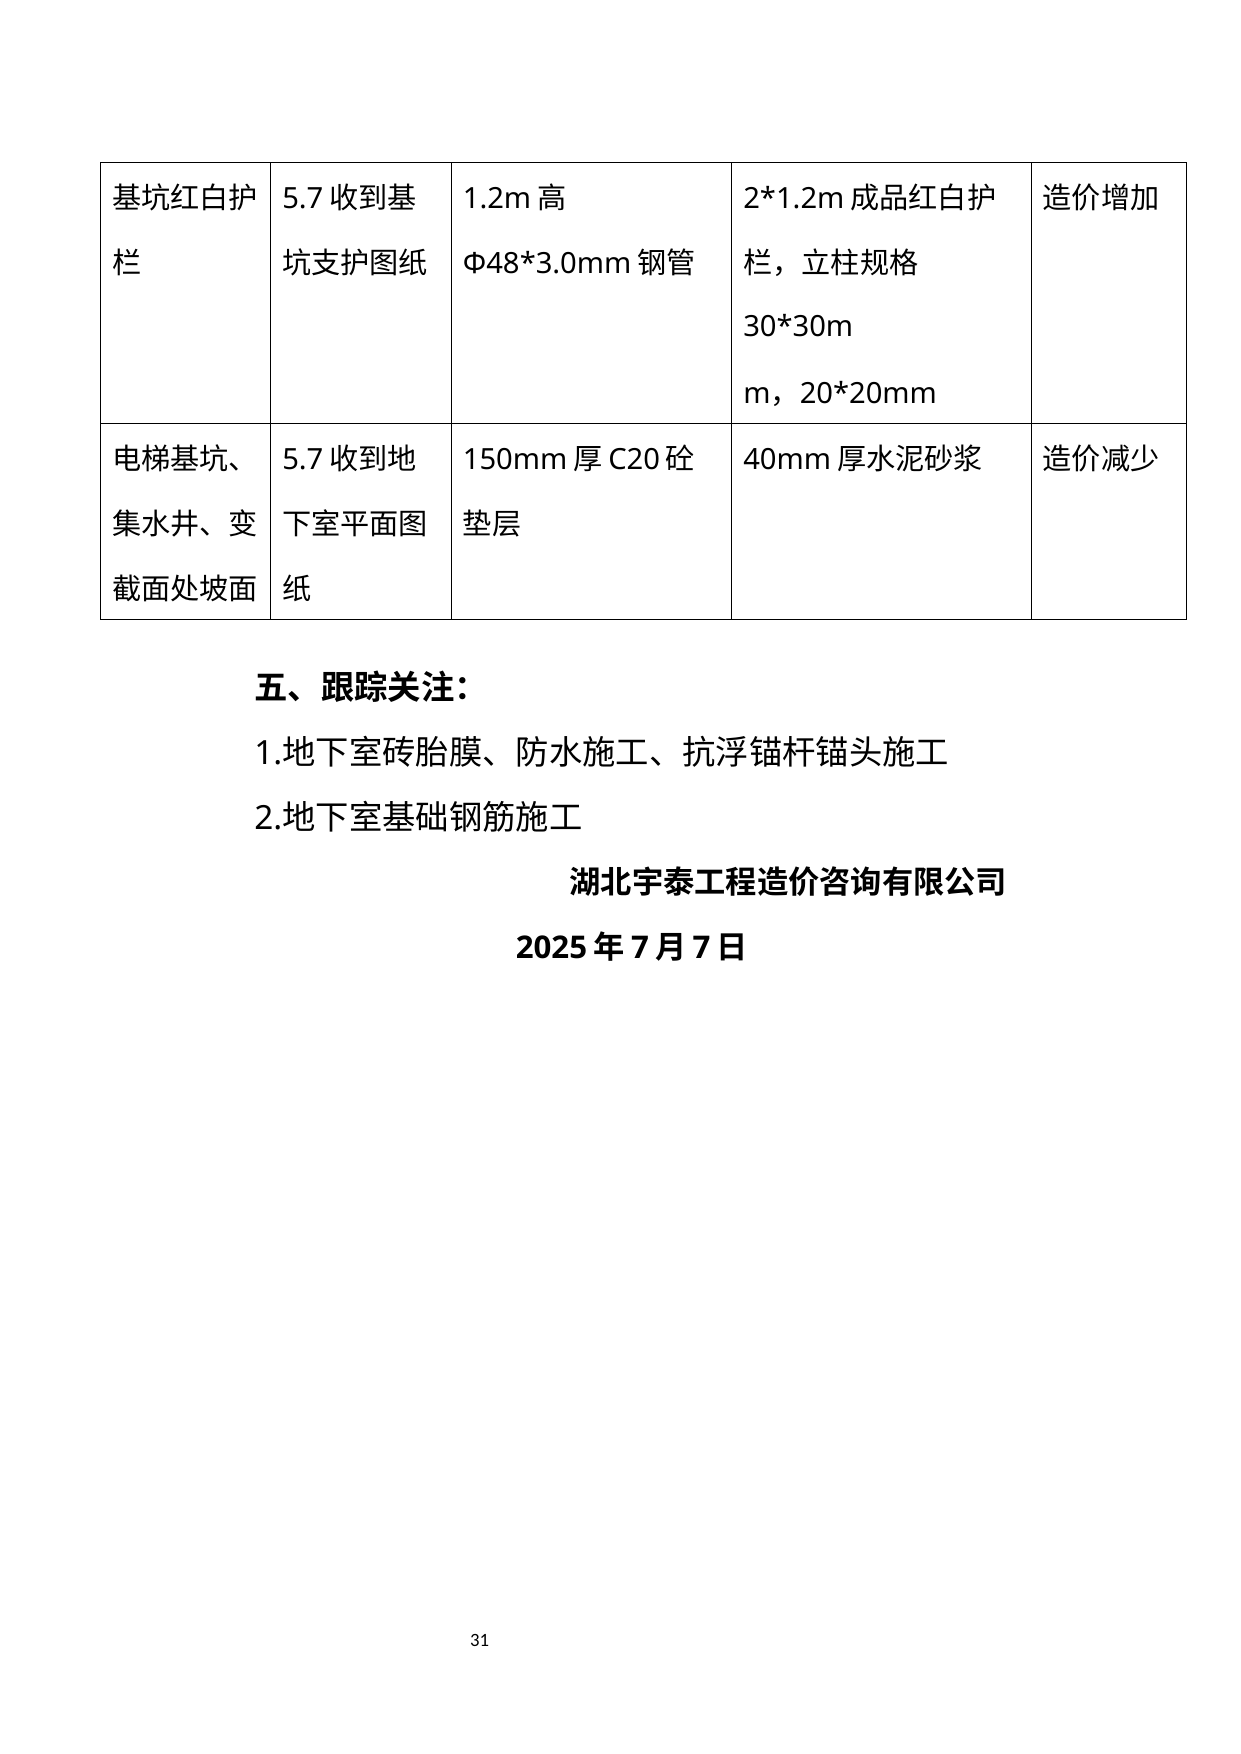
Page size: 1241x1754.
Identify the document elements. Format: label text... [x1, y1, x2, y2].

list 1.地下室砖胎膜、防水施工、抗浮锚杆锚头施工 [187, 718, 1053, 783]
table_cell 1.2m高Φ48*3.0mm钢管 [452, 163, 731, 423]
text 2025年7月7日 [321, 913, 1053, 978]
table_cell 电梯基坑、集水井、变截面处坡面 [101, 424, 270, 619]
table_cell 40mm厚水泥砂浆 [732, 424, 1031, 619]
table_cell 5.7收到基坑支护图纸 [271, 163, 451, 423]
table_cell 基坑红白护栏 [101, 163, 270, 423]
list 2.地下室基础钢筋施工 [187, 783, 1053, 848]
table_cell 2*1.2m成品红白护栏，立柱规格30*30mm，20*20mm [732, 163, 1031, 423]
table_cell 造价减少 [1032, 424, 1186, 619]
table_cell 造价增加 [1032, 163, 1186, 423]
table_cell 150mm厚C20砼垫层 [452, 424, 731, 619]
list 五、跟踪关注： [254, 653, 1053, 718]
text 湖北宇泰工程造价咨询有限公司 [569, 848, 1053, 913]
table_cell 5.7收到地下室平面图纸 [271, 424, 451, 619]
